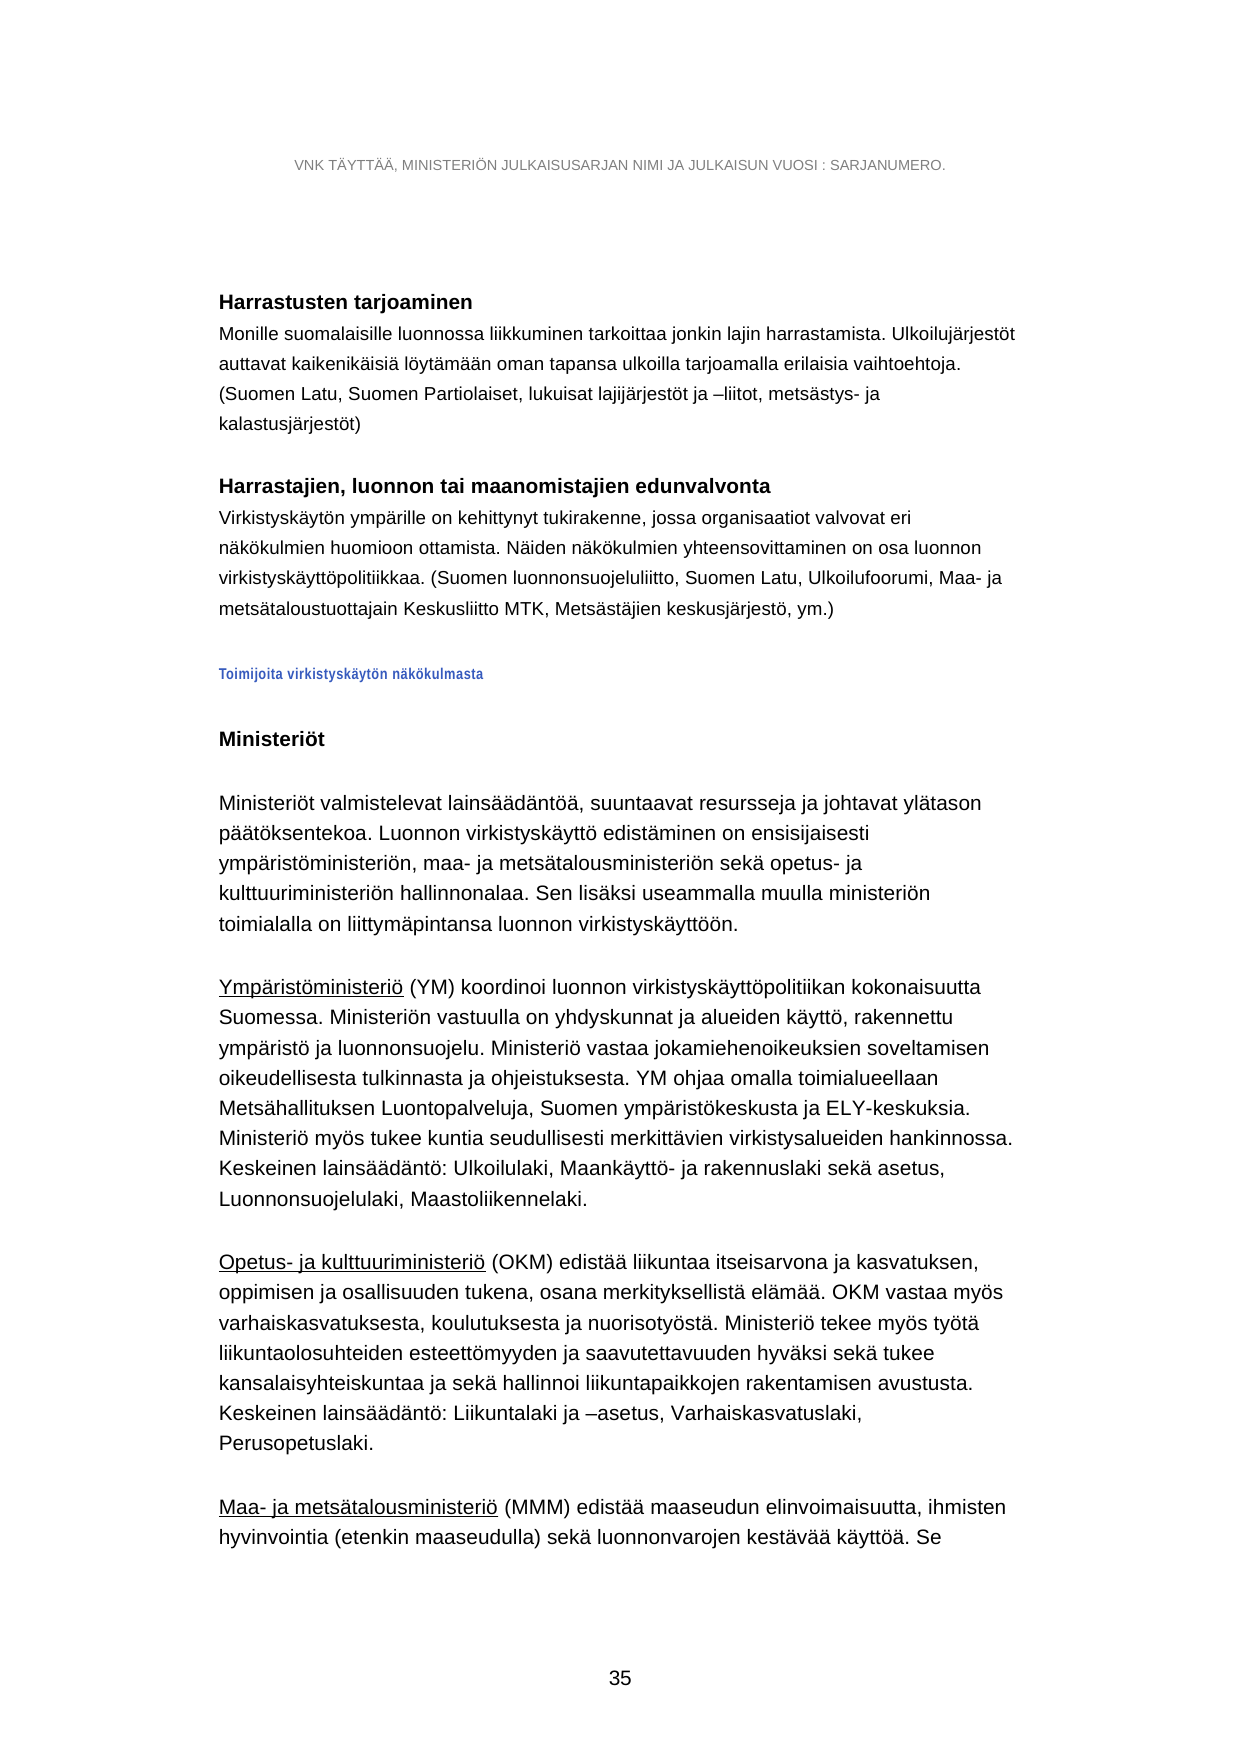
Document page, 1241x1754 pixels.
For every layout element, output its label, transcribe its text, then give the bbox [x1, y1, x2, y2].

text Ministeriöt valmistelevat lainsäädäntöä, suuntaavat resursseja ja johtavat ylätason päätöksentekoa. Luonnon virkistyskäyttö edistäminen on ensisijaisesti ympäristöministeriön, maa- ja metsätalousministeriön sekä opetus- ja kulttuuriministeriön hallinnonalaa. Sen lisäksi useammalla muulla ministeriön toimialalla on liittymäpintansa luonnon virkistyskäyttöön. [218, 784, 1022, 935]
text Ministeriöt [218, 721, 1022, 751]
text Toimijoita virkistyskäytön näkökulmasta [218, 665, 1022, 696]
text Harrastajien, luonnon tai maanomistajien edunvalvonta Virkistyskäytön ympärille on kehittynyt tukirakenne, jossa organisaatiot valvovat eri näkökulmien huomioon ottamista. Näiden näkökulmien yhteensovittaminen on osa luonnon virkistyskäyttöpolitiikkaa. (Suomen luonnonsuojeluliitto, Suomen Latu, Ulkoilufoorumi, Maa- ja metsätaloustuottajain Keskusliitto MTK, Metsästäjien keskusjärjestö, ym.) [218, 468, 1022, 619]
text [218, 1488, 1022, 1549]
text Ympäristöministeriö (YM) koordinoi luonnon virkistyskäyttöpolitiikan kokonaisuutta Suomessa. Ministeriön vastuulla on yhdyskunnat ja alueiden käyttö, rakennettu ympäristö ja luonnonsuojelu. Ministeriö vastaa jokamiehenoikeuksien soveltamisen oikeudellisesta tulkinnasta ja ohjeistuksesta. YM ohjaa omalla toimialueellaan Metsähallituksen Luontopalveluja, Suomen ympäristökeskusta ja ELY-keskuksia. Ministeriö myös tukee kuntia seudullisesti merkittävien virkistysalueiden hankinnossa. Keskeinen lainsäädäntö: Ulkoilulaki, Maankäyttö- ja rakennuslaki sekä asetus, Luonnonsuojelulaki, Maastoliikennelaki. [218, 969, 1022, 1210]
text Opetus- ja kulttuuriministeriö (OKM) edistää liikuntaa itseisarvona ja kasvatuksen, oppimisen ja osallisuuden tukena, osana merkityksellistä elämää. OKM vastaa myös varhaiskasvatuksesta, koulutuksesta ja nuorisotyöstä. Ministeriö tekee myös työtä liikuntaolosuhteiden esteettömyyden ja saavutettavuuden hyväksi sekä tukee kansalaisyhteiskuntaa ja sekä hallinnoi liikuntapaikkojen rakentamisen avustusta. Keskeinen lainsäädäntö: Liikuntalaki ja –asetus, Varhaiskasvatuslaki, Perusopetuslaki. [218, 1244, 1022, 1455]
text Harrastusten tarjoaminen Monille suomalaisille luonnossa liikkuminen tarkoittaa jonkin lajin harrastamista. Ulkoilujärjestöt auttavat kaikenikäisiä löytämään oman tapansa ulkoilla tarjoamalla erilaisia vaihtoehtoja. (Suomen Latu, Suomen Partiolaiset, lukuisat lajijärjestöt ja –liitot, metsästys- ja kalastusjärjestöt) [218, 283, 1022, 434]
